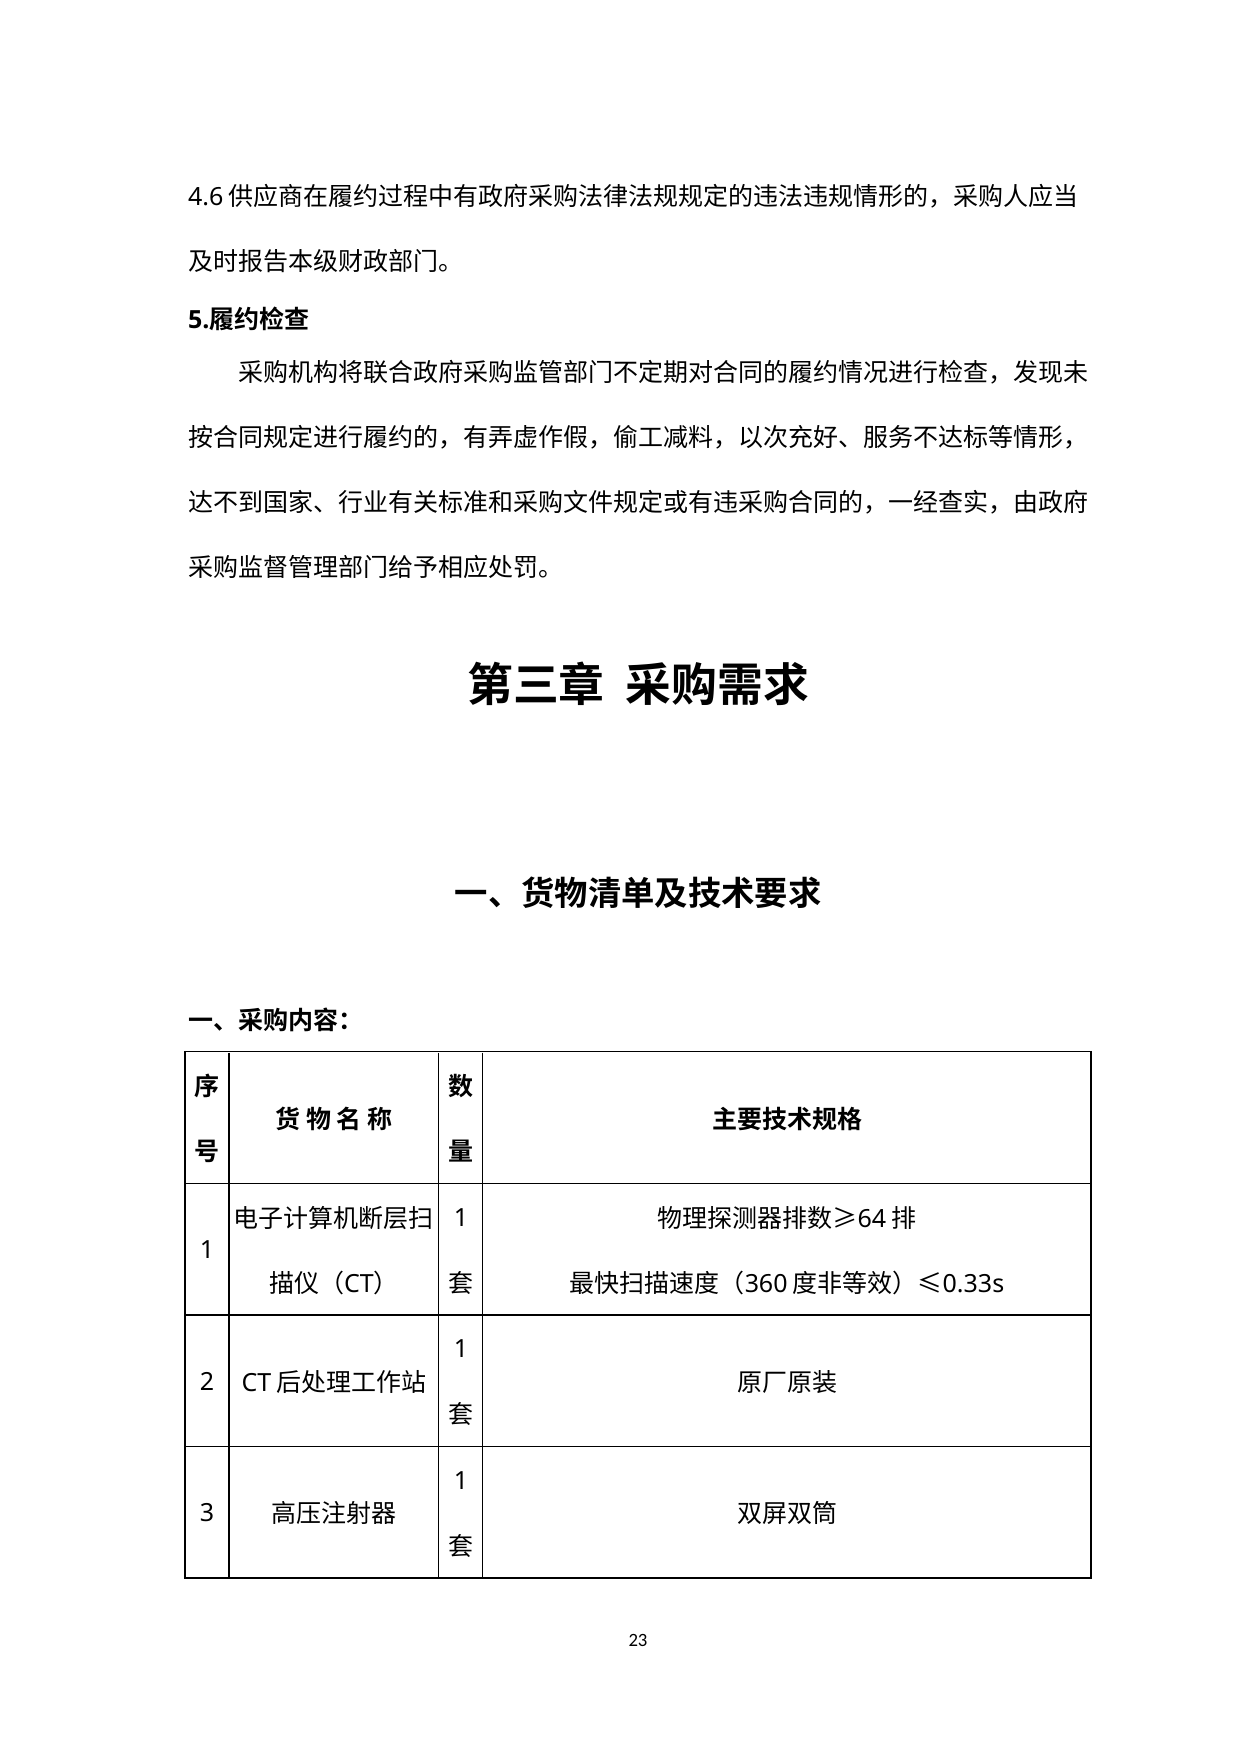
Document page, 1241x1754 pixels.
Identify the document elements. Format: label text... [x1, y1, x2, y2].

table_cell 1 [186, 1184, 228, 1314]
table_cell 高压注射器 [230, 1447, 438, 1577]
text 采购机构将联合政府采购监管部门不定期对合同的履约情况进行检查，发现未按合同规定进行履约的，有弄虚作假，偷工减料，以次充好、服务不达标等情形，达不到国家、行业有关标准和采购文件规定或有违采购合同的，一经查实，由政府采购监督管理部门给予相应处罚。 [188, 338, 1088, 598]
text 5.履约检查 [188, 292, 1088, 338]
table_cell 1套 [439, 1447, 482, 1577]
table_cell 3 [186, 1447, 228, 1577]
text 一、采购内容： [188, 986, 1088, 1051]
text 4.6供应商在履约过程中有政府采购法律法规规定的违法违规情形的，采购人应当及时报告本级财政部门。 [188, 162, 1088, 292]
table_cell 2 [186, 1316, 228, 1446]
table_cell 物理探测器排数≥64排 最快扫描速度（360度非等效）≤0.33s [483, 1184, 1090, 1314]
subtitle 第三章 采购需求 [188, 633, 1088, 731]
table_header 货 物 名 称 [230, 1052, 438, 1182]
table_cell 电子计算机断层扫描仪（CT） [230, 1184, 438, 1314]
table_cell 双屏双筒 [483, 1447, 1090, 1577]
table_header 数量 [439, 1052, 482, 1182]
table_cell 1套 [439, 1316, 482, 1446]
table_header 主要技术规格 [483, 1052, 1090, 1182]
table_cell 原厂原装 [483, 1316, 1090, 1446]
table_header 序号 [186, 1052, 229, 1182]
table_cell CT后处理工作站 [230, 1316, 438, 1446]
table_cell 1套 [439, 1184, 482, 1314]
subtitle 一、货物清单及技术要求 [188, 859, 1088, 924]
